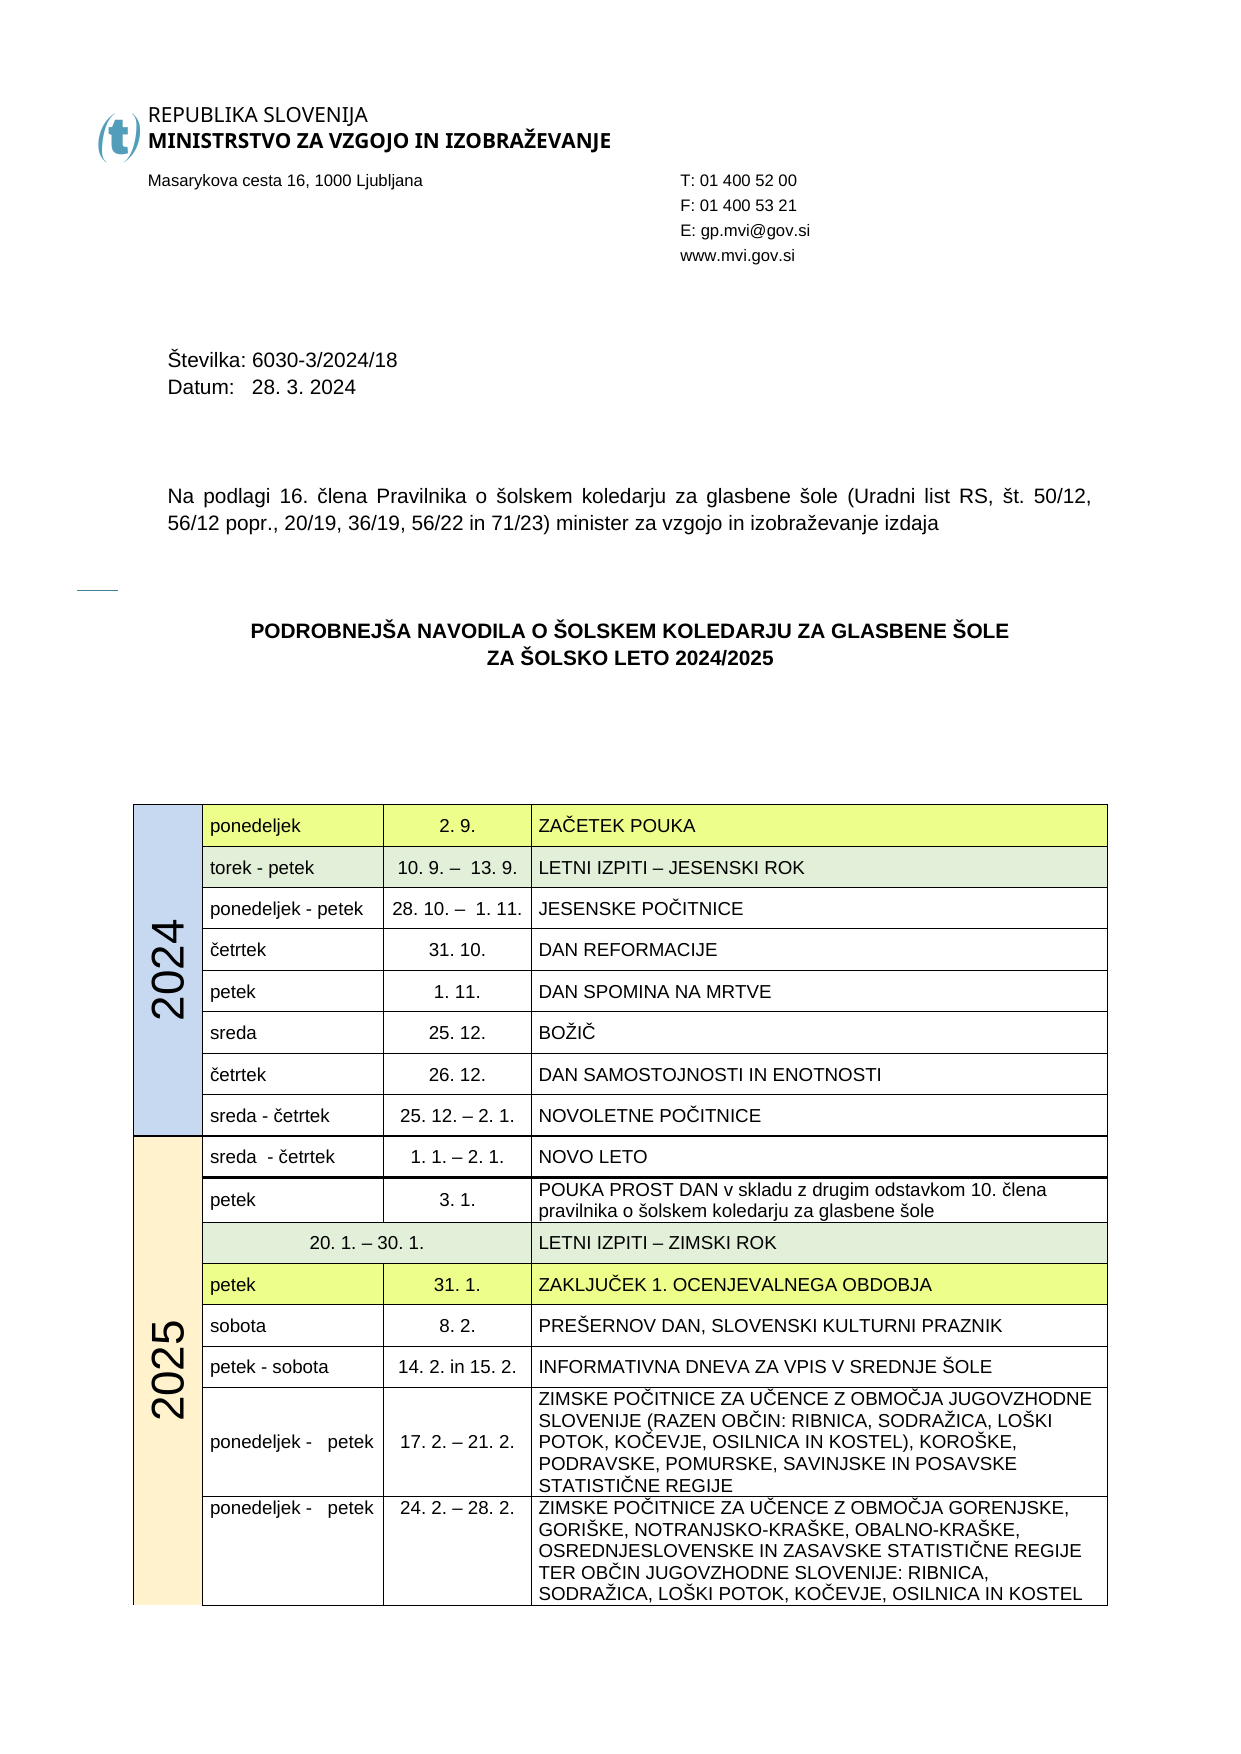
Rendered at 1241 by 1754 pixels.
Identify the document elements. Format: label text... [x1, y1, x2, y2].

table_cell petek [203, 1179, 383, 1222]
table_cell ponedeljek - petek [203, 1388, 383, 1496]
table_cell JESENSKE POČITNICE [532, 888, 1107, 928]
table_cell petek [203, 1264, 383, 1304]
table_cell DAN SPOMINA NA MRTVE [532, 971, 1107, 1011]
text PODROBNEJŠA NAVODILA O ŠOLSKEM KOLEDARJU ZA GLASBENE ŠOLE [148, 617, 1093, 644]
table_cell petek [203, 971, 383, 1011]
table_cell 2025 [134, 1137, 202, 1605]
table_cell 1. 11. [384, 971, 531, 1011]
table_cell četrtek [203, 1054, 383, 1094]
text ZA ŠOLSKO LETO 2024/2025 [148, 644, 1093, 671]
table_cell BOŽIČ [532, 1012, 1107, 1052]
table_cell sreda - četrtek [203, 1137, 383, 1176]
table_cell LETNI IZPITI – JESENSKI ROK [532, 847, 1107, 887]
table_cell 24. 2. – 28. 2. [384, 1497, 531, 1605]
table_header ZAČETEK POUKA [532, 805, 1107, 846]
table_cell PREŠERNOV DAN, SLOVENSKI KULTURNI PRAZNIK [532, 1305, 1107, 1346]
text Na podlagi 16. člena Pravilnika o šolskem koledarju za glasbene šole (Uradni list RS, št. 50/12, 56/12 popr., 20/19, 36/19, 56/22 in 71/23) minister za vzgojo in izobraževanje izdaja [148, 481, 1093, 536]
table_header 2. 9. [384, 805, 531, 846]
table_cell NOVOLETNE POČITNICE [532, 1095, 1107, 1135]
table_cell ZIMSKE POČITNICE ZA UČENCE Z OBMOČJA JUGOVZHODNE SLOVENIJE (RAZEN OBČIN: RIBNICA, SODRAŽICA, LOŠKI POTOK, KOČEVJE, OSILNICA IN KOSTEL), KOROŠKE, PODRAVSKE, POMURSKE, SAVINJSKE IN POSAVSKE STATISTIČNE REGIJE [532, 1388, 1107, 1496]
table_cell NOVO LETO [532, 1137, 1107, 1176]
table_cell ponedeljek - petek [203, 1497, 383, 1605]
table_cell 3. 1. [384, 1179, 531, 1222]
table_cell 31. 10. [384, 929, 531, 970]
table_cell 25. 12. [384, 1012, 531, 1052]
text Datum: 28. 3. 2024 [148, 373, 1093, 400]
table_cell LETNI IZPITI – ZIMSKI ROK [532, 1223, 1107, 1263]
table_cell 10. 9. – 13. 9. [384, 847, 531, 887]
table_cell INFORMATIVNA DNEVA ZA VPIS V SREDNJE ŠOLE [532, 1347, 1107, 1387]
table_cell sreda - četrtek [203, 1095, 383, 1135]
table_cell 31. 1. [384, 1264, 531, 1304]
table_cell petek - sobota [203, 1347, 383, 1387]
table_cell 1. 1. – 2. 1. [384, 1137, 531, 1176]
text Številka: 6030-3/2024/18 [148, 346, 1093, 373]
table_cell ZAKLJUČEK 1. OCENJEVALNEGA OBDOBJA [532, 1264, 1107, 1304]
table_cell DAN REFORMACIJE [532, 929, 1107, 970]
table_cell torek - petek [203, 847, 383, 887]
table_cell sobota [203, 1305, 383, 1346]
table_cell 14. 2. in 15. 2. [384, 1347, 531, 1387]
table_cell POUKA PROST DAN v skladu z drugim odstavkom 10. člena pravilnika o šolskem koledarju za glasbene šole [532, 1179, 1107, 1222]
table_cell 26. 12. [384, 1054, 531, 1094]
table_cell 28. 10. – 1. 11. [384, 888, 531, 928]
table_cell ZIMSKE POČITNICE ZA UČENCE Z OBMOČJA GORENJSKE, GORIŠKE, NOTRANJSKO-KRAŠKE, OBALNO-KRAŠKE, OSREDNJESLOVENSKE IN ZASAVSKE STATISTIČNE REGIJE TER OBČIN JUGOVZHODNE SLOVENIJE: RIBNICA, SODRAŽICA, LOŠKI POTOK, KOČEVJE, OSILNICA IN KOSTEL [532, 1497, 1107, 1605]
table_cell 17. 2. – 21. 2. [384, 1388, 531, 1496]
table_header 2024 [134, 805, 202, 1135]
table_cell DAN SAMOSTOJNOSTI IN ENOTNOSTI [532, 1054, 1107, 1094]
table_cell ponedeljek - petek [203, 888, 383, 928]
table_cell sreda [203, 1012, 383, 1052]
table_cell 20. 1. – 30. 1. [203, 1223, 531, 1263]
table_cell 8. 2. [384, 1305, 531, 1346]
table_cell 25. 12. – 2. 1. [384, 1095, 531, 1135]
table_cell četrtek [203, 929, 383, 970]
table_header ponedeljek [203, 805, 383, 846]
